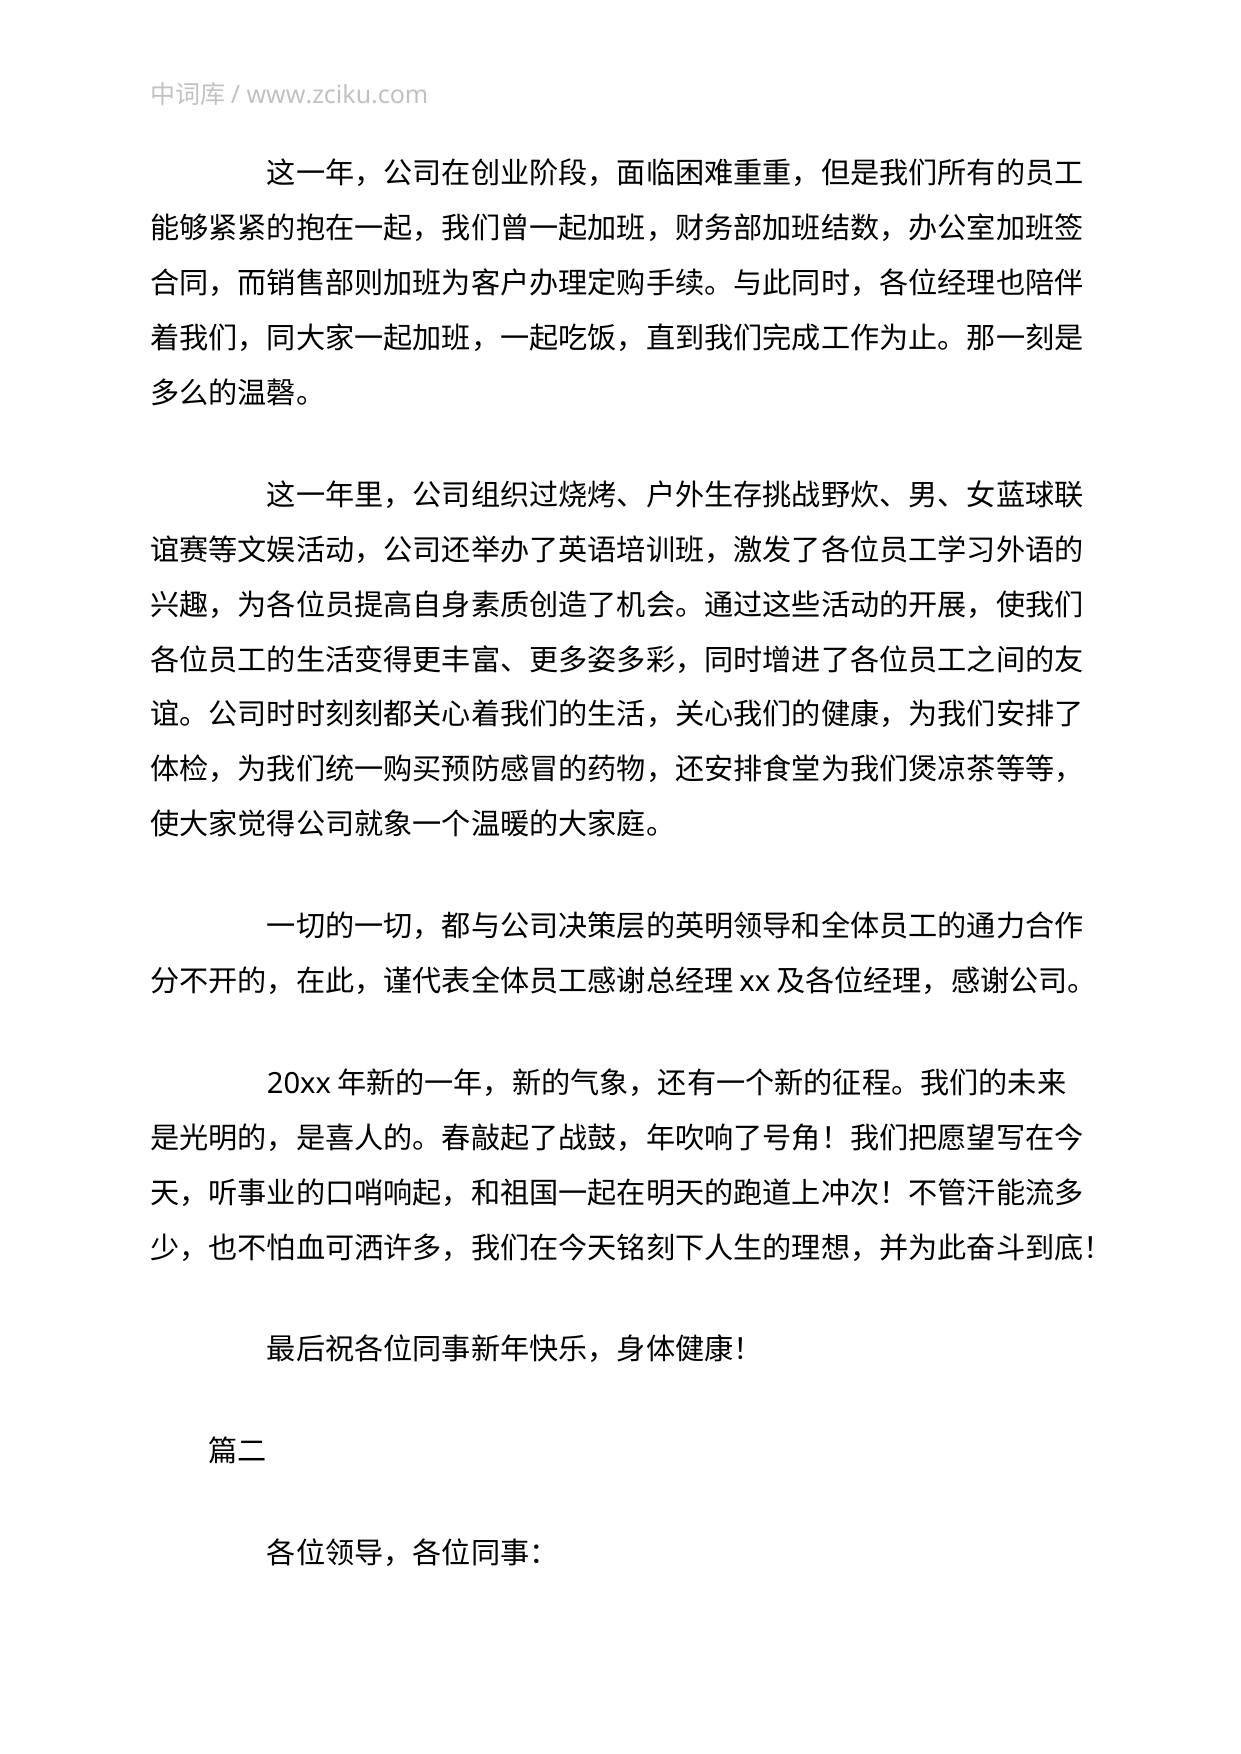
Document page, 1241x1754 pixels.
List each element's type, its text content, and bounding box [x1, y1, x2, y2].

text 20xx年新的一年，新的气象，还有一个新的征程。我们的未来是光明的，是喜人的。春敲起了战鼓，年吹响了号角！我们把愿望写在今天，听事业的口哨响起，和祖国一起在明天的跑道上冲次！不管汗能流多少，也不怕血可洒许多，我们在今天铭刻下人生的理想，并为此奋斗到底！ [150, 1059, 1090, 1266]
text 一切的一切，都与公司决策层的英明领导和全体员工的通力合作分不开的，在此，谨代表全体员工感谢总经理xx及各位经理，感谢公司。 [150, 902, 1090, 1000]
text 篇二 [150, 1428, 1090, 1470]
text 各位领导，各位同事： [150, 1529, 1090, 1572]
text 这一年，公司在创业阶段，面临困难重重，但是我们所有的员工能够紧紧的抱在一起，我们曾一起加班，财务部加班结数，办公室加班签合同，而销售部则加班为客户办理定购手续。与此同时，各位经理也陪伴着我们，同大家一起加班，一起吃饭，直到我们完成工作为止。那一刻是多么的温磬。 [150, 150, 1090, 412]
text 最后祝各位同事新年快乐，身体健康！ [150, 1326, 1090, 1368]
text 这一年里，公司组织过烧烤、户外生存挑战野炊、男、女蓝球联谊赛等文娱活动，公司还举办了英语培训班，激发了各位员工学习外语的兴趣，为各位员提高自身素质创造了机会。通过这些活动的开展，使我们各位员工的生活变得更丰富、更多姿多彩，同时增进了各位员工之间的友谊。公司时时刻刻都关心着我们的生活，关心我们的健康，为我们安排了体检，为我们统一购买预防感冒的药物，还安排食堂为我们煲凉茶等等，使大家觉得公司就象一个温暖的大家庭。 [150, 471, 1090, 843]
